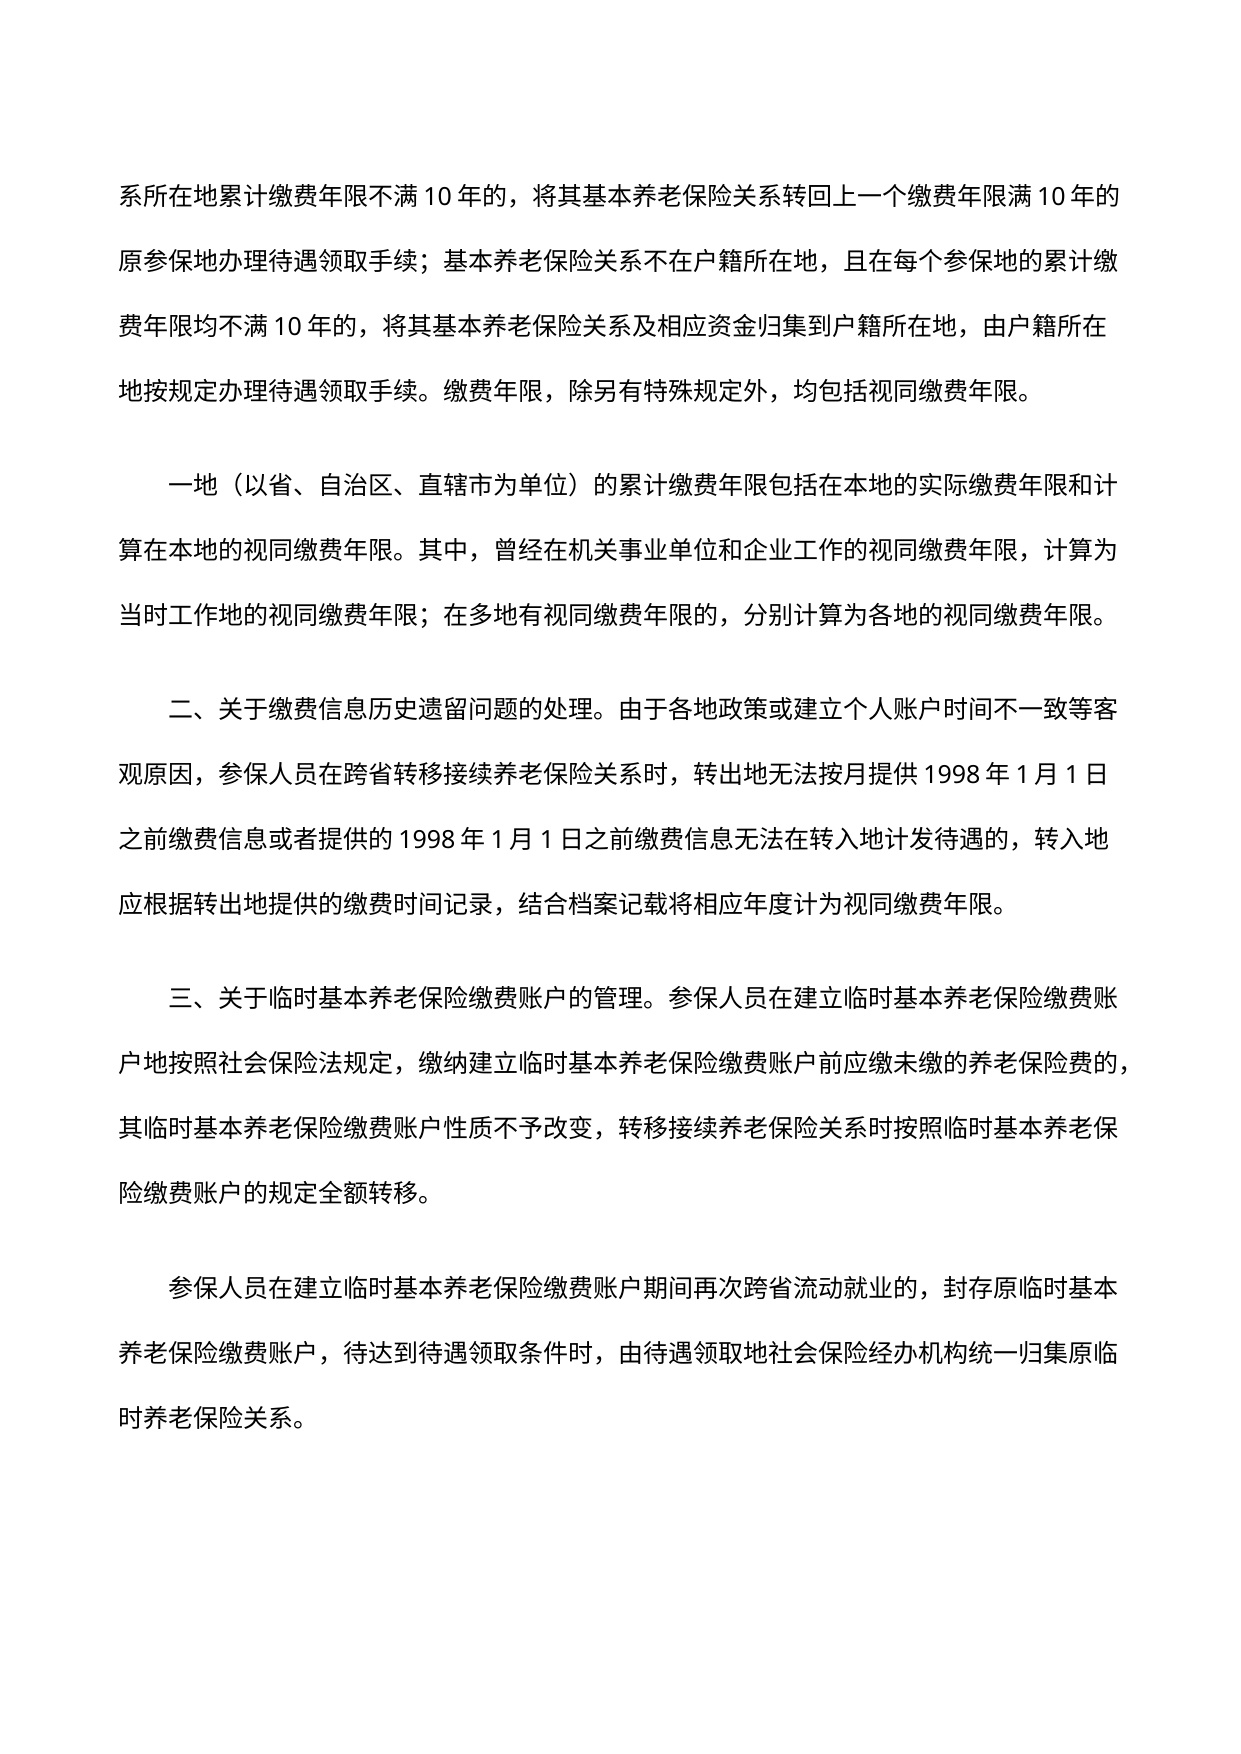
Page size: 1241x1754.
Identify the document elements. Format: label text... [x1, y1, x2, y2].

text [118, 162, 1122, 422]
text 一地（以省、自治区、直辖市为单位）的累计缴费年限包括在本地的实际缴费年限和计算在本地的视同缴费年限。其中，曾经在机关事业单位和企业工作的视同缴费年限，计算为当时工作地的视同缴费年限；在多地有视同缴费年限的，分别计算为各地的视同缴费年限。 [118, 451, 1122, 646]
text 参保人员在建立临时基本养老保险缴费账户期间再次跨省流动就业的，封存原临时基本养老保险缴费账户，待达到待遇领取条件时，由待遇领取地社会保险经办机构统一归集原临时养老保险关系。 [118, 1254, 1122, 1449]
text 三、关于临时基本养老保险缴费账户的管理。参保人员在建立临时基本养老保险缴费账户地按照社会保险法规定，缴纳建立临时基本养老保险缴费账户前应缴未缴的养老保险费的，其临时基本养老保险缴费账户性质不予改变，转移接续养老保险关系时按照临时基本养老保险缴费账户的规定全额转移。 [118, 964, 1122, 1224]
text 二、关于缴费信息历史遗留问题的处理。由于各地政策或建立个人账户时间不一致等客观原因，参保人员在跨省转移接续养老保险关系时，转出地无法按月提供1998年1月1日之前缴费信息或者提供的1998年1月1日之前缴费信息无法在转入地计发待遇的，转入地应根据转出地提供的缴费时间记录，结合档案记载将相应年度计为视同缴费年限。 [118, 675, 1122, 935]
